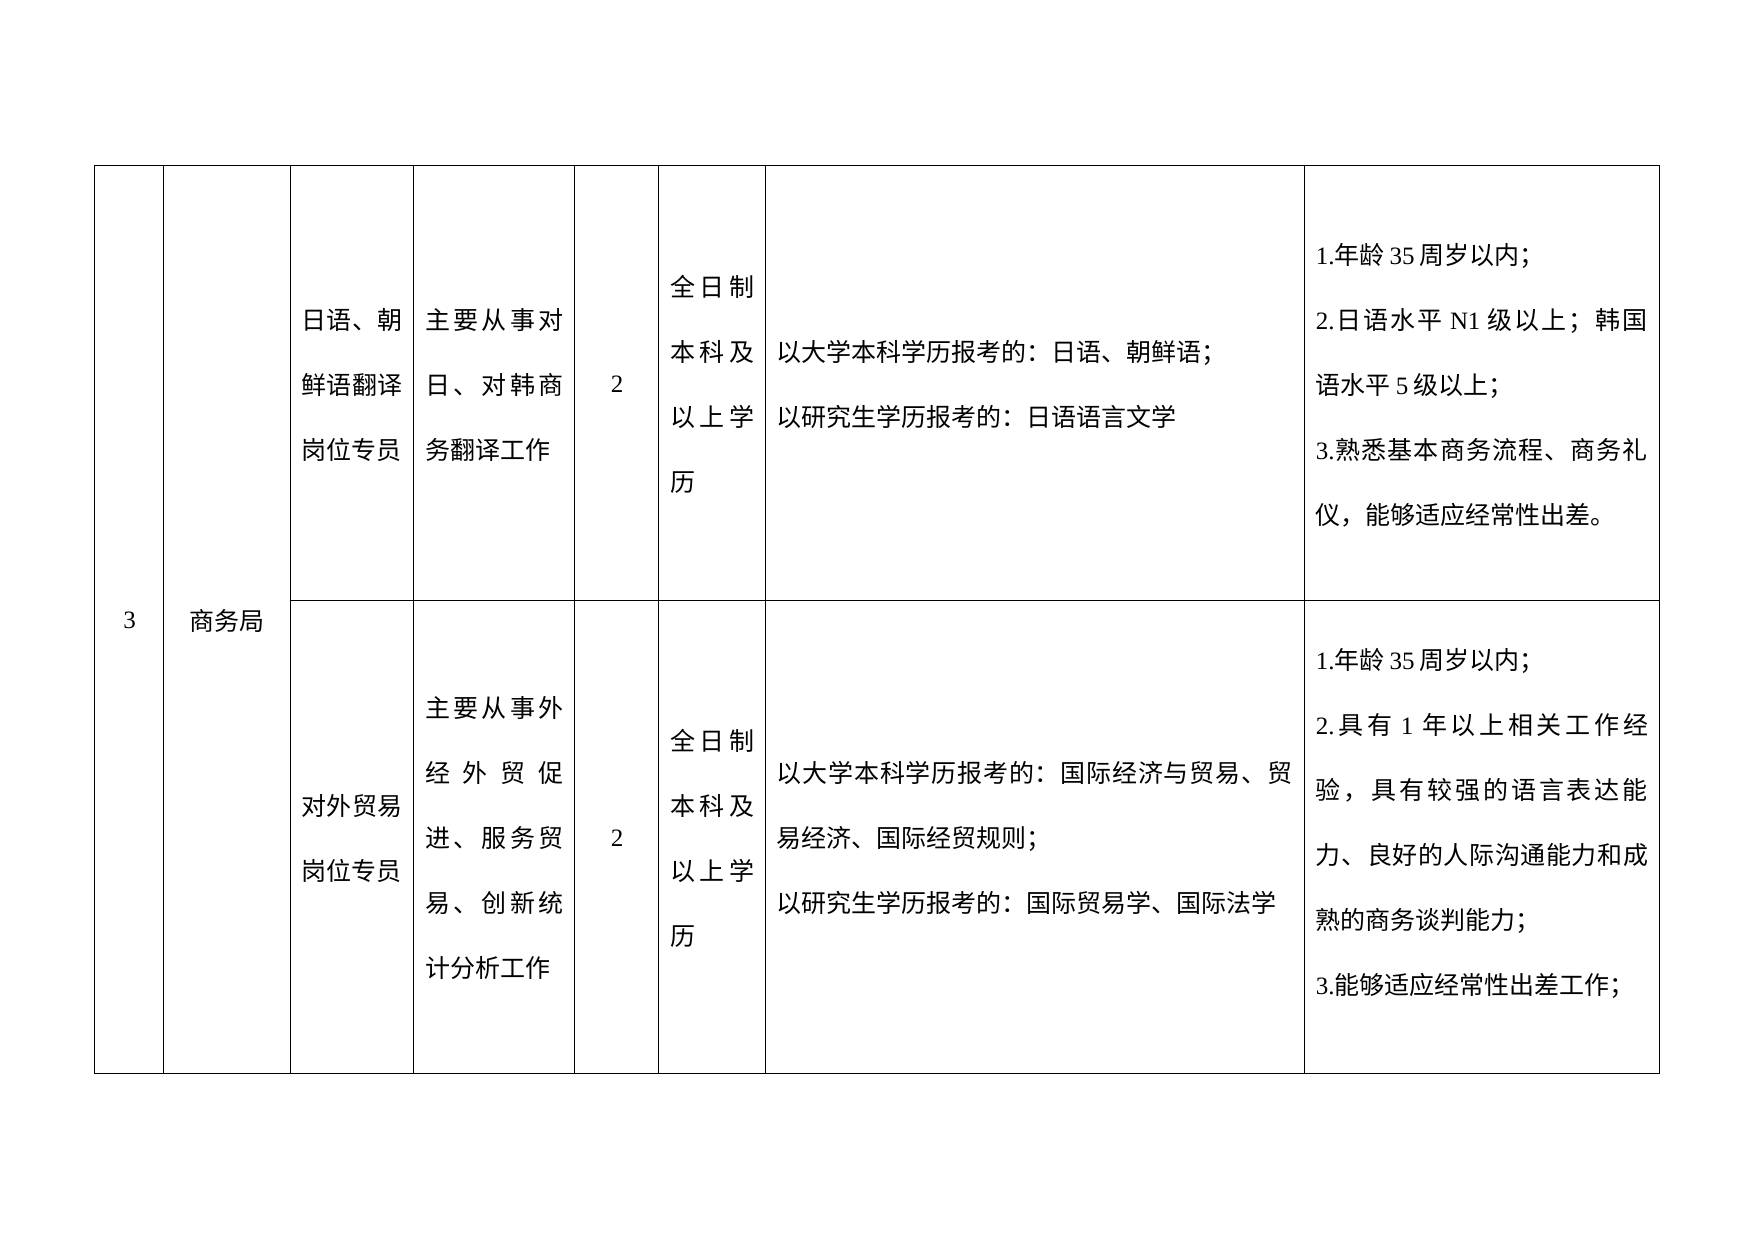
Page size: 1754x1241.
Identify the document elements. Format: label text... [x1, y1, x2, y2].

table_cell 3 [95, 166, 163, 1073]
table_cell 以大学本科学历报考的：日语、朝鲜语； 以研究生学历报考的：日语语言文学 [766, 166, 1304, 600]
table_cell 1.年龄35周岁以内； 2.日语水平N1级以上；韩国语水平5级以上； 3.熟悉基本商务流程、商务礼仪，能够适应经常性出差。 [1305, 166, 1659, 600]
table_cell 1.年龄35周岁以内； 2.具有1年以上相关工作经验，具有较强的语言表达能力、良好的人际沟通能力和成熟的商务谈判能力； 3.能够适应经常性出差工作； [1305, 601, 1659, 1073]
table_cell 主要从事外经外贸促进、服务贸易、创新统计分析工作 [414, 601, 574, 1073]
table_cell 全日制本科及以上学历 [659, 166, 765, 600]
table_cell 以大学本科学历报考的：国际经济与贸易、贸易经济、国际经贸规则； 以研究生学历报考的：国际贸易学、国际法学 [766, 601, 1304, 1073]
table_cell 日语、朝鲜语翻译岗位专员 [291, 166, 413, 600]
table_cell 全日制本科及以上学历 [659, 601, 765, 1073]
table_cell 2 [575, 601, 658, 1073]
table_cell 商务局 [164, 166, 290, 1073]
table_cell 主要从事对日、对韩商务翻译工作 [414, 166, 574, 600]
table_cell 2 [575, 166, 658, 600]
table_cell 对外贸易岗位专员 [291, 601, 413, 1073]
